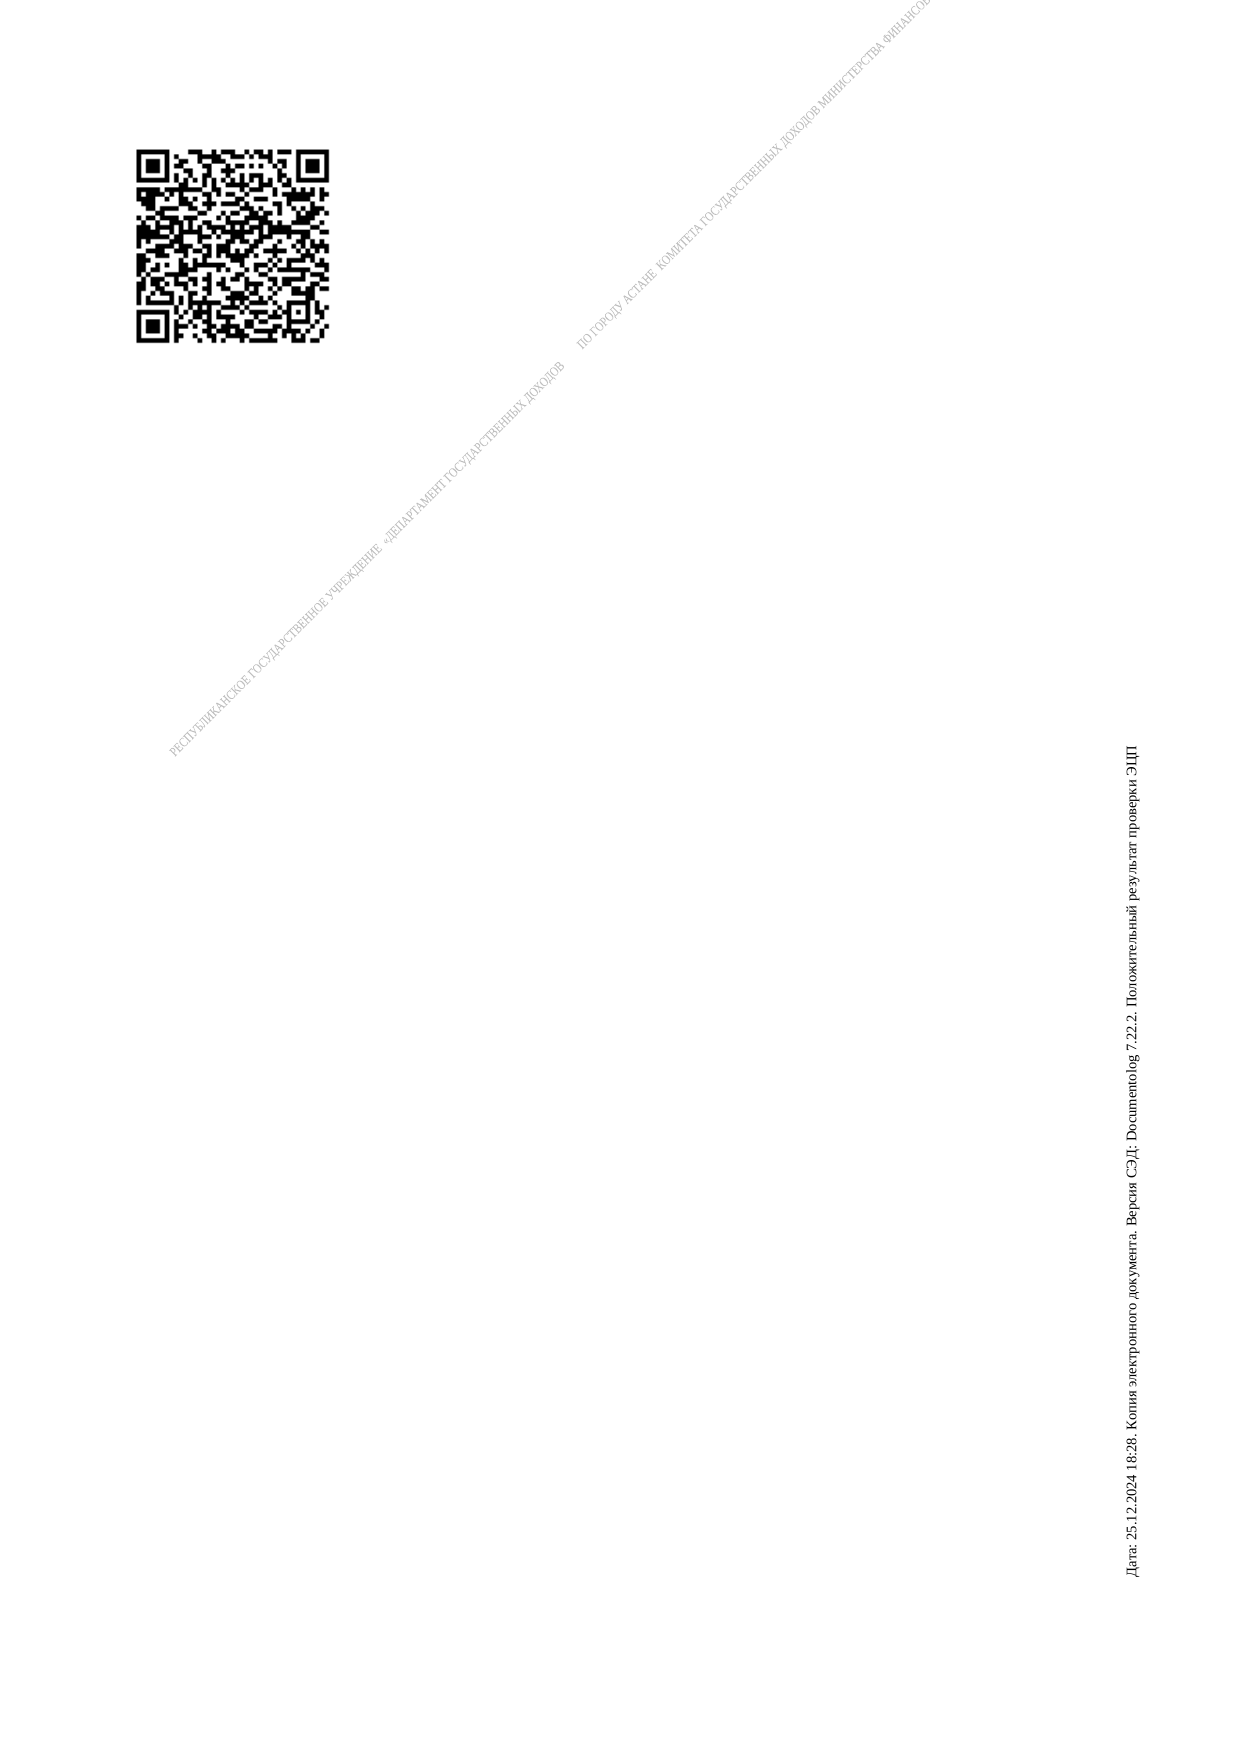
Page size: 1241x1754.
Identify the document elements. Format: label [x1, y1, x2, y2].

picture [118, 131, 348, 362]
